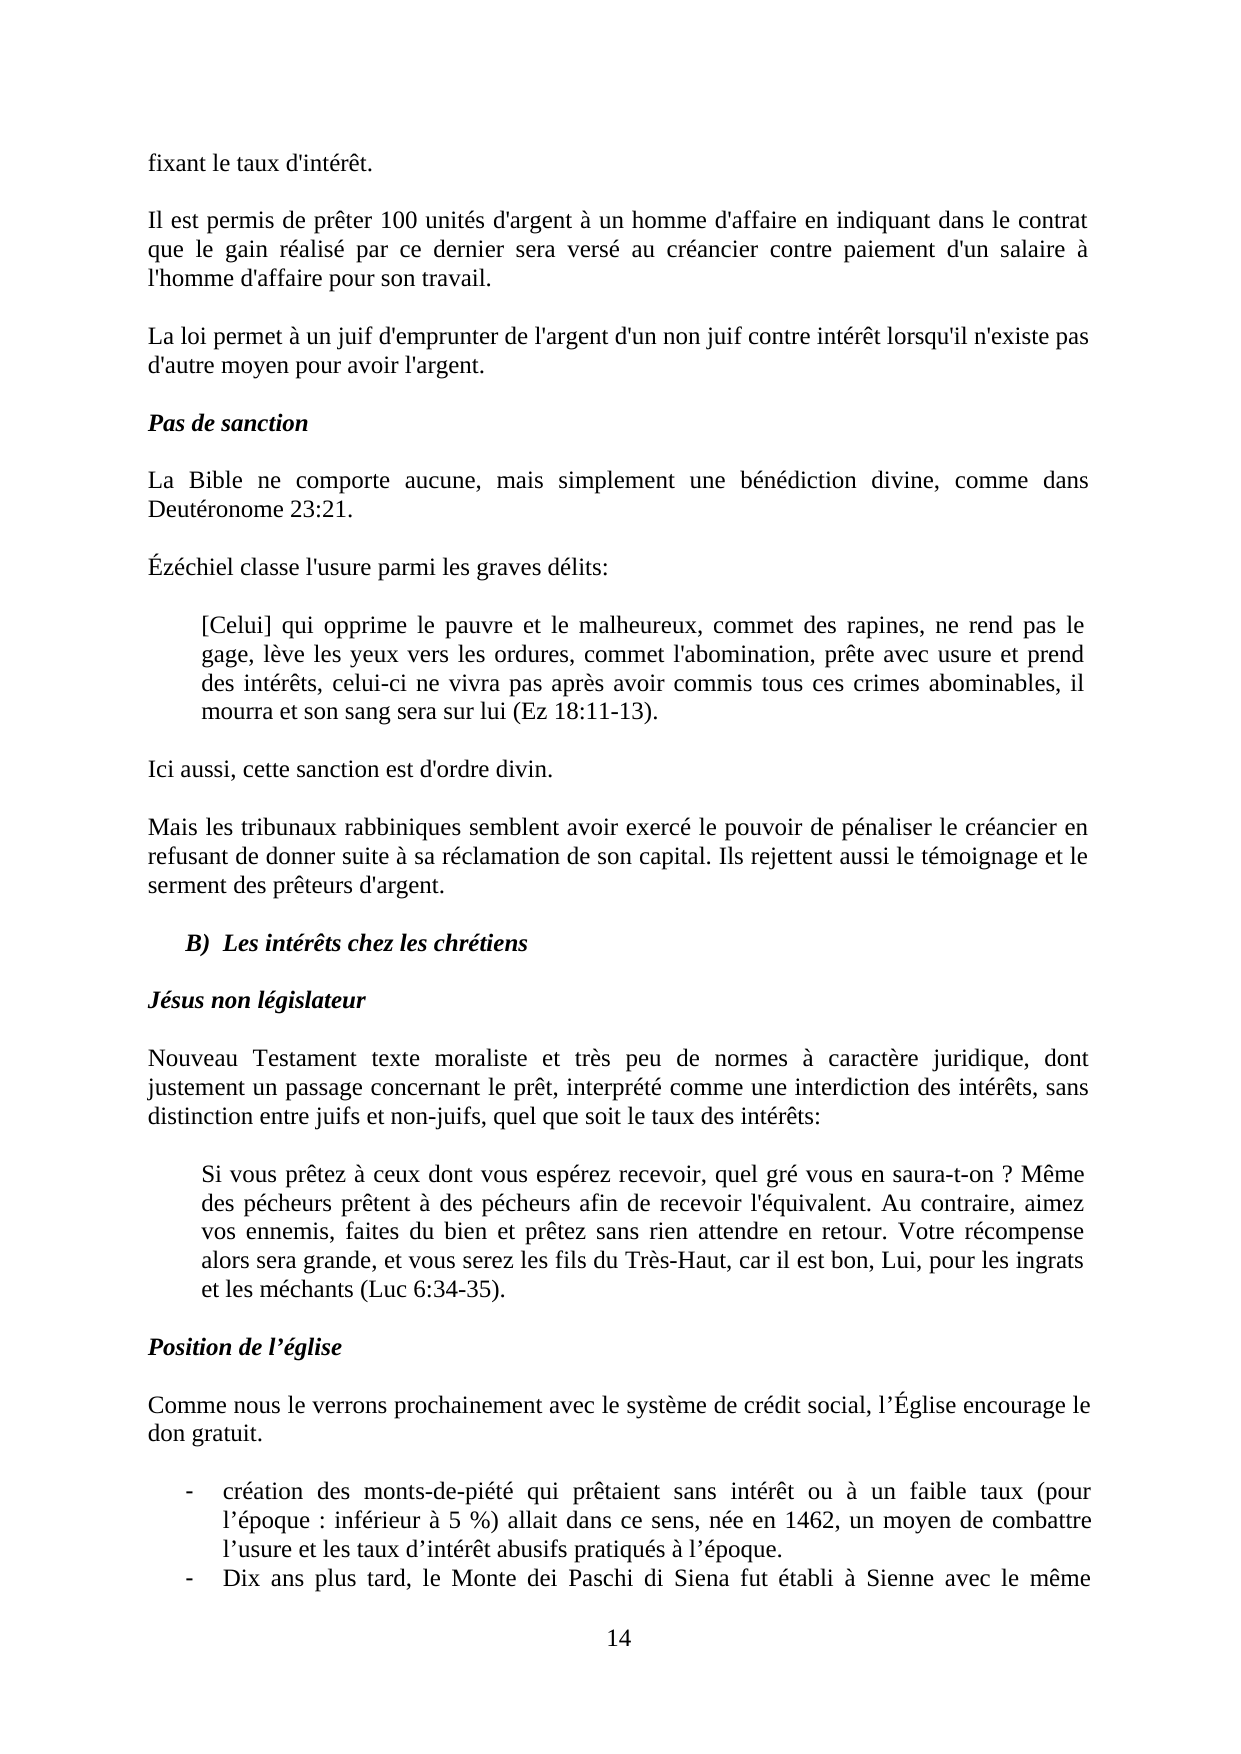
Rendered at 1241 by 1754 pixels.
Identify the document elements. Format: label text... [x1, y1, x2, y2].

text Il est permis de prêter 100 unités d'argent à un homme d'affaire en indiquant dans le contrat que le gain réalisé par ce dernier sera versé au créancier contre paiement d'un salaire à l'homme d'affaire pour son travail. [148, 206, 1090, 292]
text Si vous prêtez à ceux dont vous espérez recevoir, quel gré vous en saura-t-on ? Même des pécheurs prêtent à des pécheurs afin de recevoir l'équivalent. Au contraire, aimez vos ennemis, faites du bien et prêtez sans rien attendre en retour. Votre récompense alors sera grande, et vous serez les fils du Très-Haut, car il est bon, Lui, pour les ingrats et les méchants (Luc 6:34-35). [201, 1159, 1086, 1303]
subtitle Jésus non législateur [148, 986, 1090, 1014]
text Nouveau Testament texte moraliste et très peu de normes à caractère juridique, dont justement un passage concernant le prêt, interprété comme une interdiction des intérêts, sans distinction entre juifs et non-juifs, quel que soit le taux des intérêts: [148, 1043, 1090, 1130]
subtitle Pas de sanction [148, 408, 1090, 436]
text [148, 148, 1090, 176]
text Ézéchiel classe l'usure parmi les graves délits: [148, 552, 1090, 581]
subtitle Les intérêts chez les chrétiens [185, 928, 1090, 956]
text Comme nous le verrons prochainement avec le système de crédit social, l’Église encourage le don gratuit. [148, 1390, 1093, 1447]
text La Bible ne comporte aucune, mais simplement une bénédiction divine, comme dans Deutéronome 23:21. [148, 466, 1090, 523]
list création des monts-de-piété qui prêtaient sans intérêt ou à un faible taux (pour l’époque : inférieur à 5 %) allait dans ce sens, née en 1462, un moyen de combattre l’usure et les taux d’intérêt abusifs pratiqués à l’époque. [185, 1476, 1093, 1563]
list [185, 1563, 1093, 1592]
text [Celui] qui opprime le pauvre et le malheureux, commet des rapines, ne rend pas le gage, lève les yeux vers les ordures, commet l'abomination, prête avec usure et prend des intérêts, celui-ci ne vivra pas après avoir commis tous ces crimes abominables, il mourra et son sang sera sur lui (Ez 18:11-13). [201, 610, 1086, 725]
text Mais les tribunaux rabbiniques semblent avoir exercé le pouvoir de pénaliser le créancier en refusant de donner suite à sa réclamation de son capital. Ils rejettent aussi le témoignage et le serment des prêteurs d'argent. [148, 812, 1090, 898]
text Ici aussi, cette sanction est d'ordre divin. [148, 754, 1090, 783]
subtitle Position de l’église [148, 1332, 1090, 1361]
text La loi permet à un juif d'emprunter de l'argent d'un non juif contre intérêt lorsqu'il n'existe pas d'autre moyen pour avoir l'argent. [148, 321, 1090, 378]
